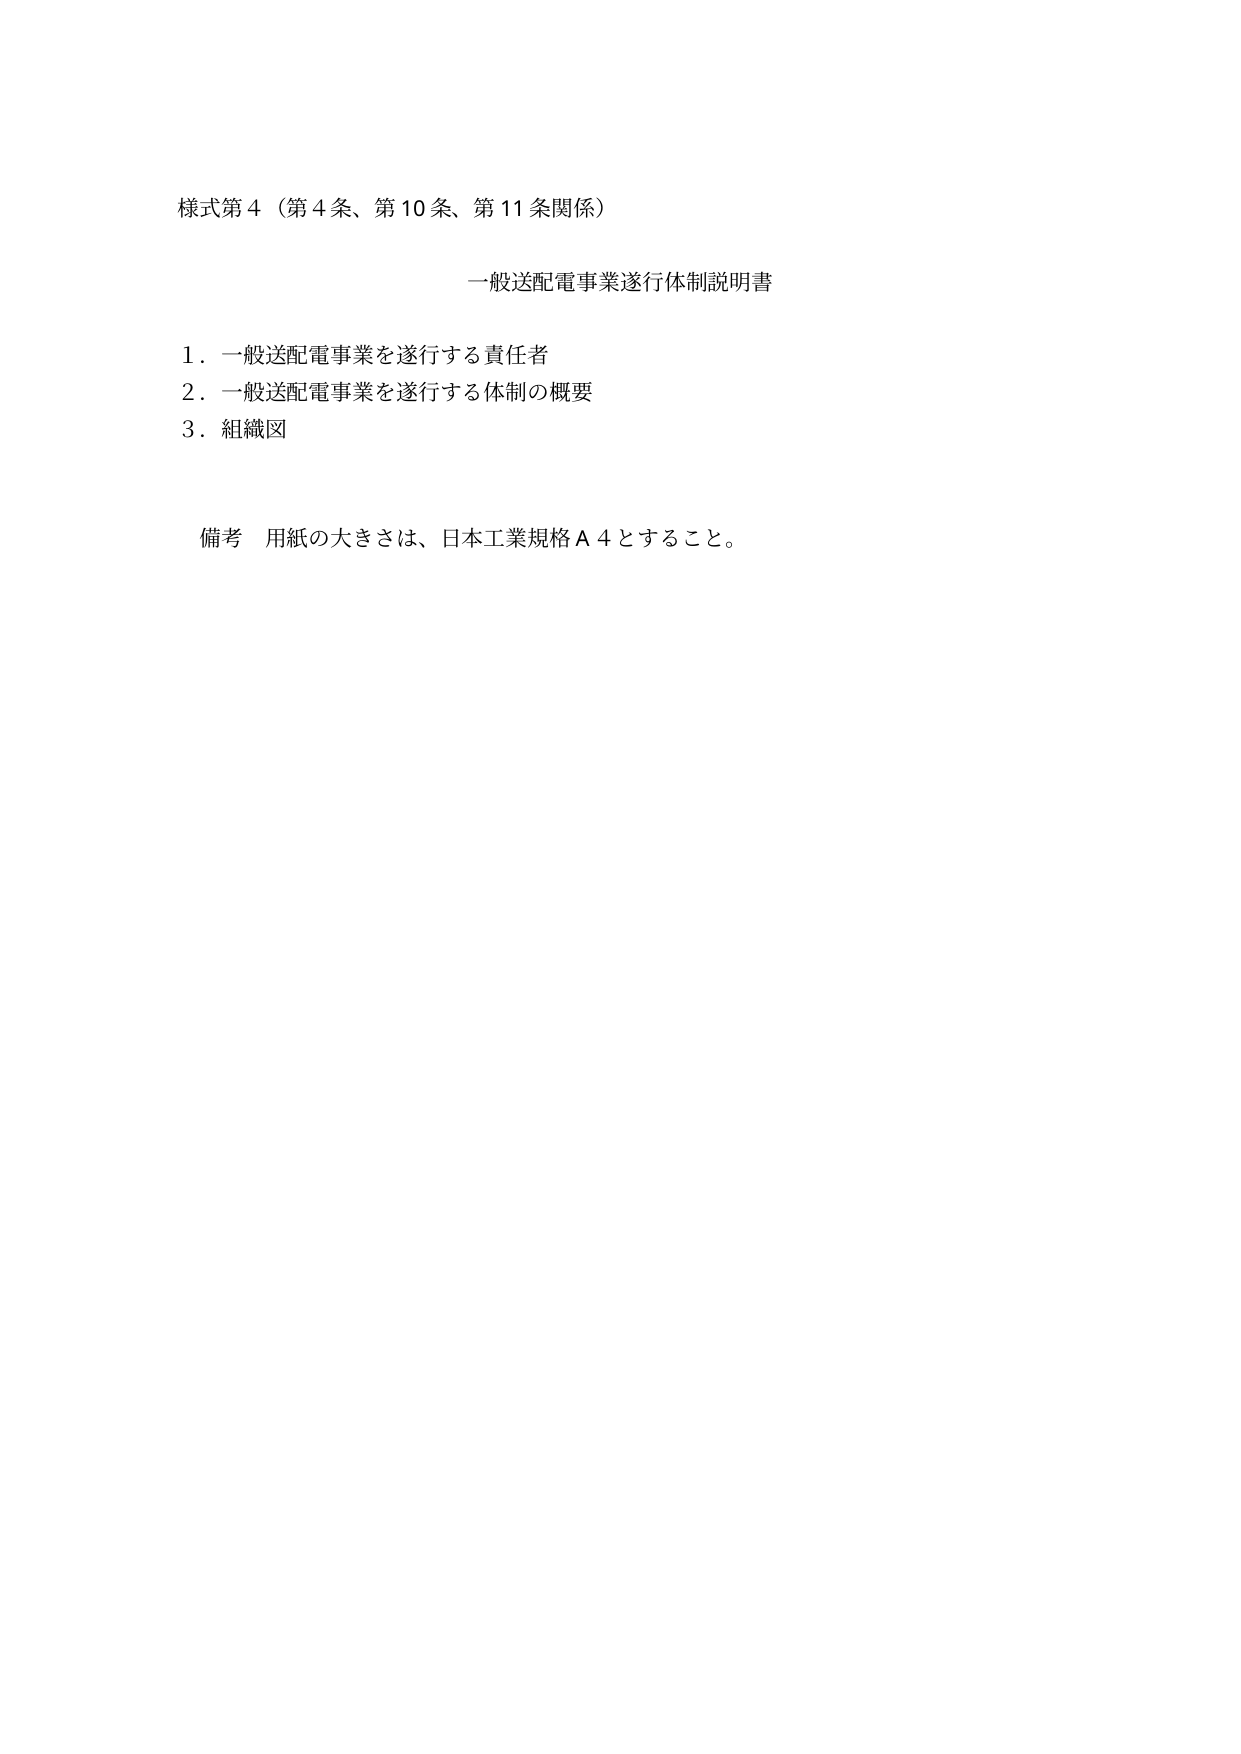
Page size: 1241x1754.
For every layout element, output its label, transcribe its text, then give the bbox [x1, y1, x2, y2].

text 一般送配電事業遂行体制説明書 [177, 262, 1063, 299]
text １．一般送配電事業を遂行する責任者 [177, 336, 1063, 372]
text ２．一般送配電事業を遂行する体制の概要 [177, 372, 1063, 409]
text 備考 用紙の大きさは、日本工業規格A４とすること。 [177, 519, 976, 556]
text 様式第４（第４条、第10条、第11条関係） [177, 189, 1063, 226]
text ３．組織図 [177, 409, 1063, 446]
